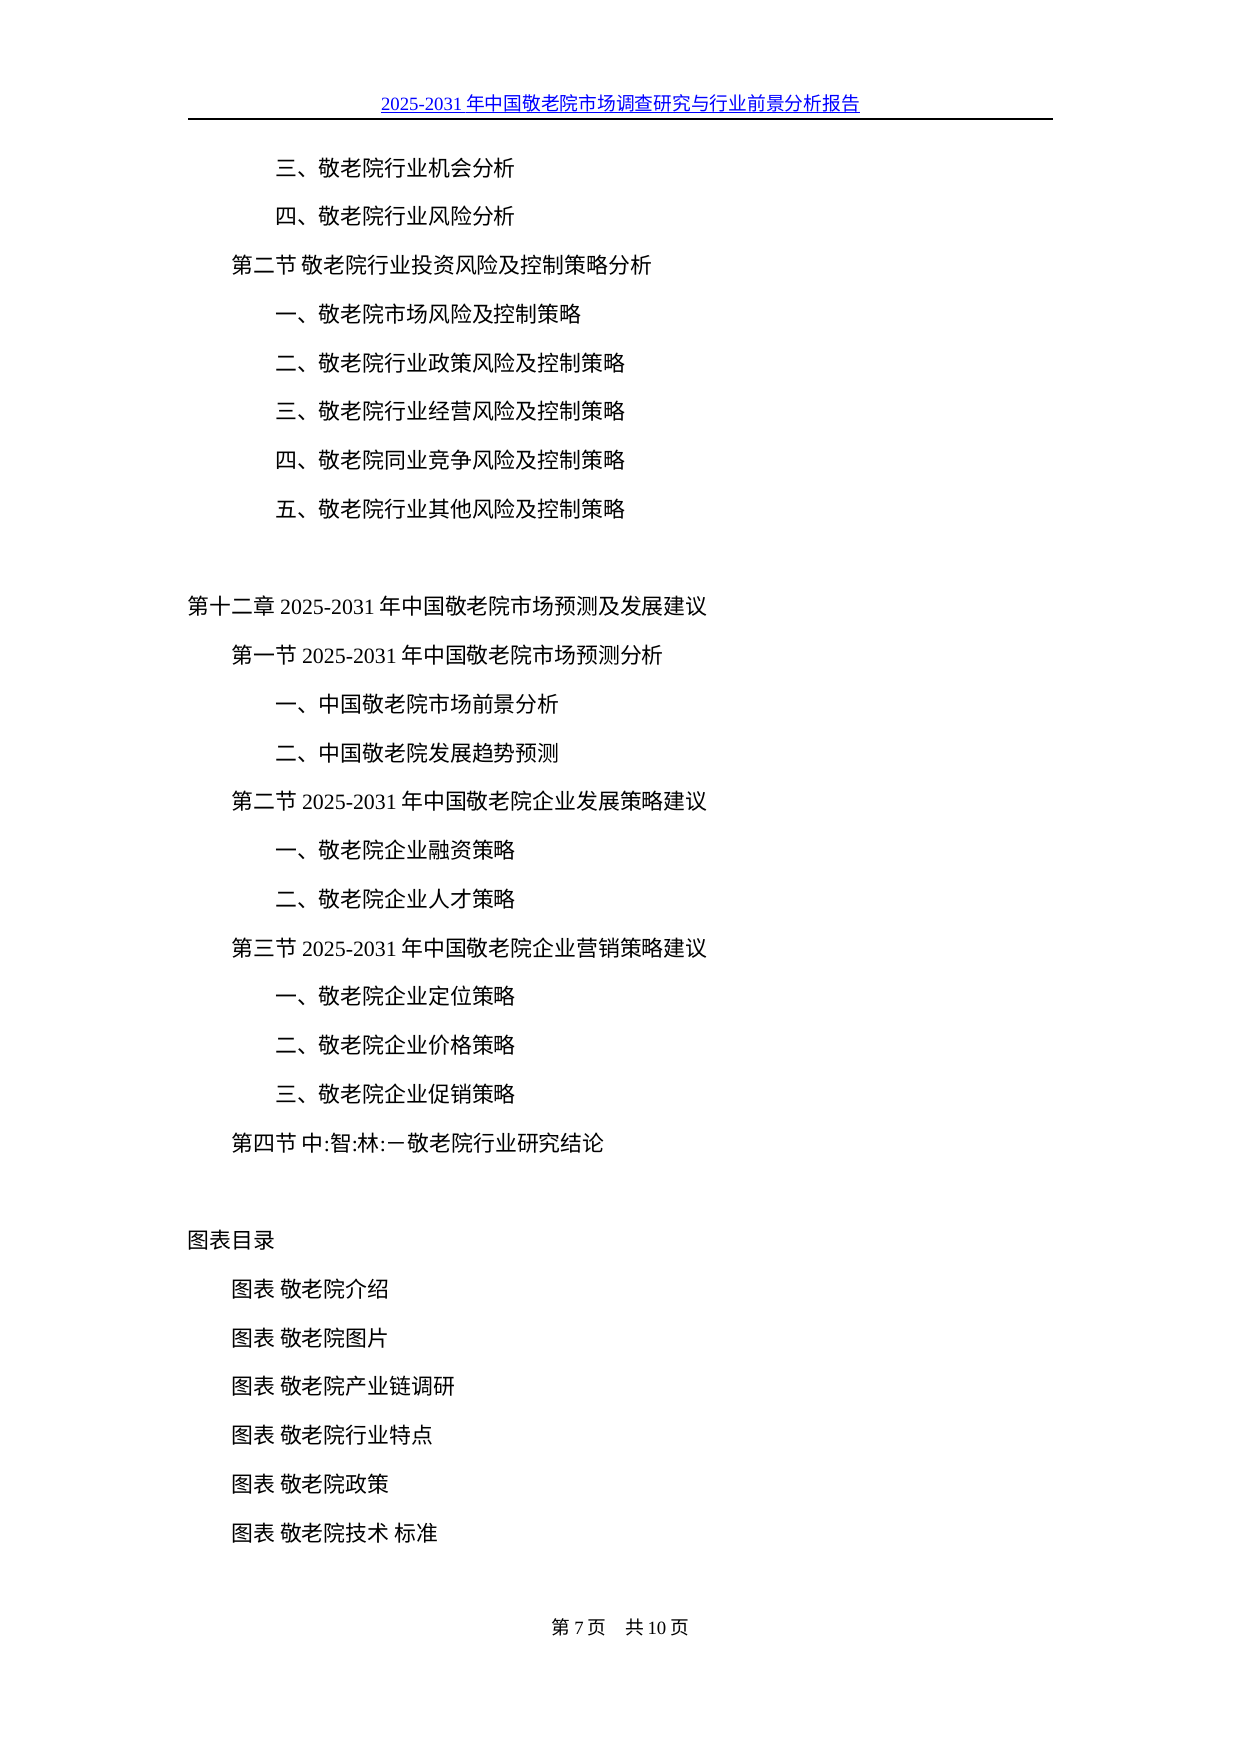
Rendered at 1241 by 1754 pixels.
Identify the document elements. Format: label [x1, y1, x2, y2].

text [187, 150, 1053, 1548]
